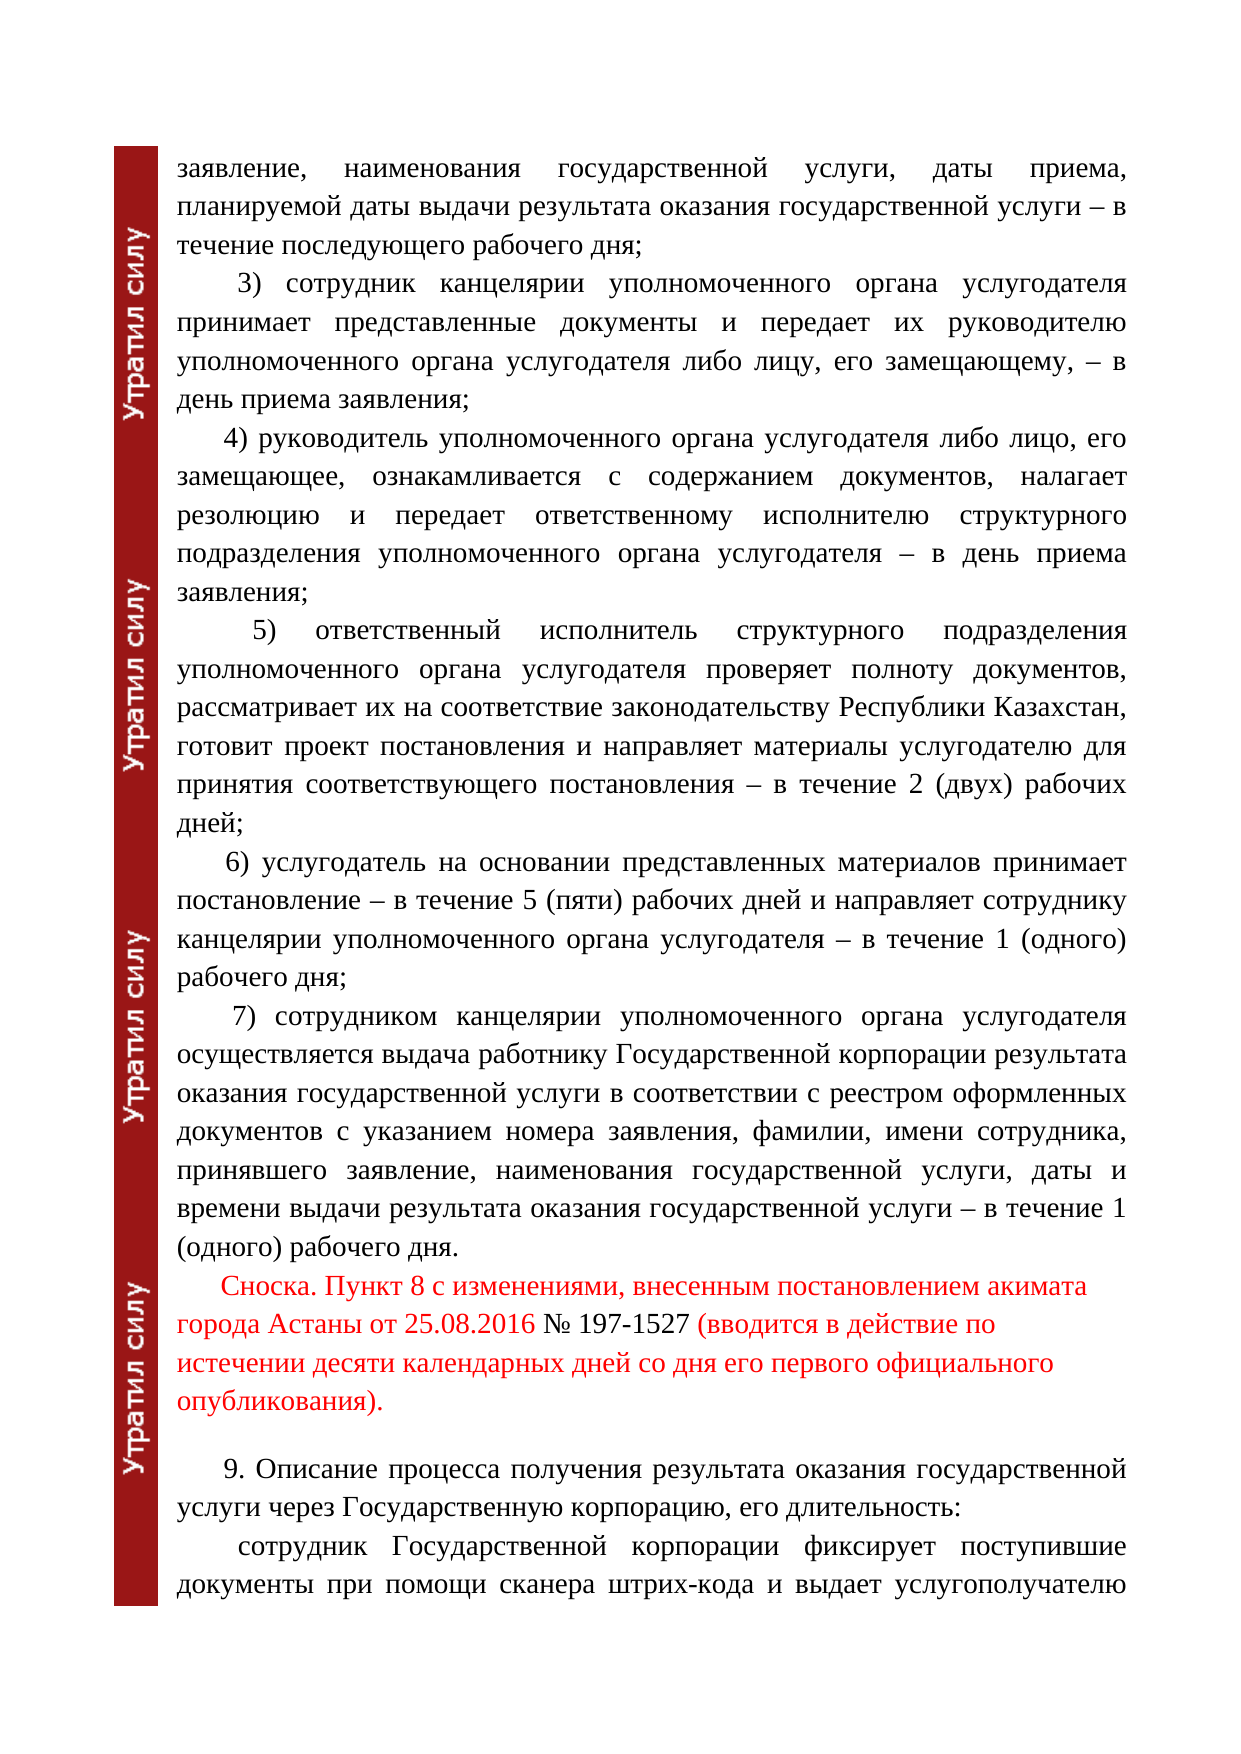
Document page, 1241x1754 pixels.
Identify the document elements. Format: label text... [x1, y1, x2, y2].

picture [114, 993, 158, 998]
picture [114, 1263, 158, 1268]
text 7) сотрудником канцелярии уполномоченного органа услугодателя осуществляется выдача работнику Государственной корпорации результата оказания государственной услуги в соответствии с реестром оформленных документов с указанием номера заявления, фамилии, имени сотрудника, принявшего заявление, наименования государственной услуги, даты и времени выдачи результата оказания государственной услуги – в течение 1 (одного) рабочего дня. [112, 998, 1128, 1263]
picture [114, 146, 158, 150]
text Сноска. Пункт 8 с изменениями, внесенным постановлением акимата города Астаны от 25.08.2016 № 197-1527 (вводится в действие по истечении десяти календарных дней со дня его первого официального опубликования). [112, 1268, 1128, 1447]
text 5) ответственный исполнитель структурного подразделения уполномоченного органа услугодателя проверяет полноту документов, рассматривает их на соответствие законодательству Республики Казахстан, готовит проект постановления и направляет материалы услугодателю для принятия соответствующего постановления – в течение 2 (двух) рабочих дней; [112, 612, 1128, 839]
picture [114, 1600, 158, 1606]
picture [114, 839, 158, 844]
picture [114, 1447, 158, 1451]
picture [114, 261, 158, 266]
text 6) услугодатель на основании представленных материалов принимает постановление – в течение 5 (пяти) рабочих дней и направляет сотруднику канцелярии уполномоченного органа услугодателя – в течение 1 (одного) рабочего дня; [112, 844, 1128, 993]
text 9. Описание процесса получения результата оказания государственной услуги через Государственную корпорацию, его длительность: [112, 1451, 1128, 1523]
text 4) руководитель уполномоченного органа услугодателя либо лицо, его замещающее, ознакамливается с содержанием документов, налагает резолюцию и передает ответственному исполнителю структурного подразделения уполномоченного органа услугодателя – в день приема заявления; [112, 420, 1128, 607]
text 3) сотрудник канцелярии уполномоченного органа услугодателя принимает представленные документы и передает их руководителю уполномоченного органа услугодателя либо лицу, его замещающему, – в день приема заявления; [112, 266, 1128, 415]
picture [114, 415, 158, 420]
picture [114, 607, 158, 612]
picture [114, 1523, 158, 1528]
